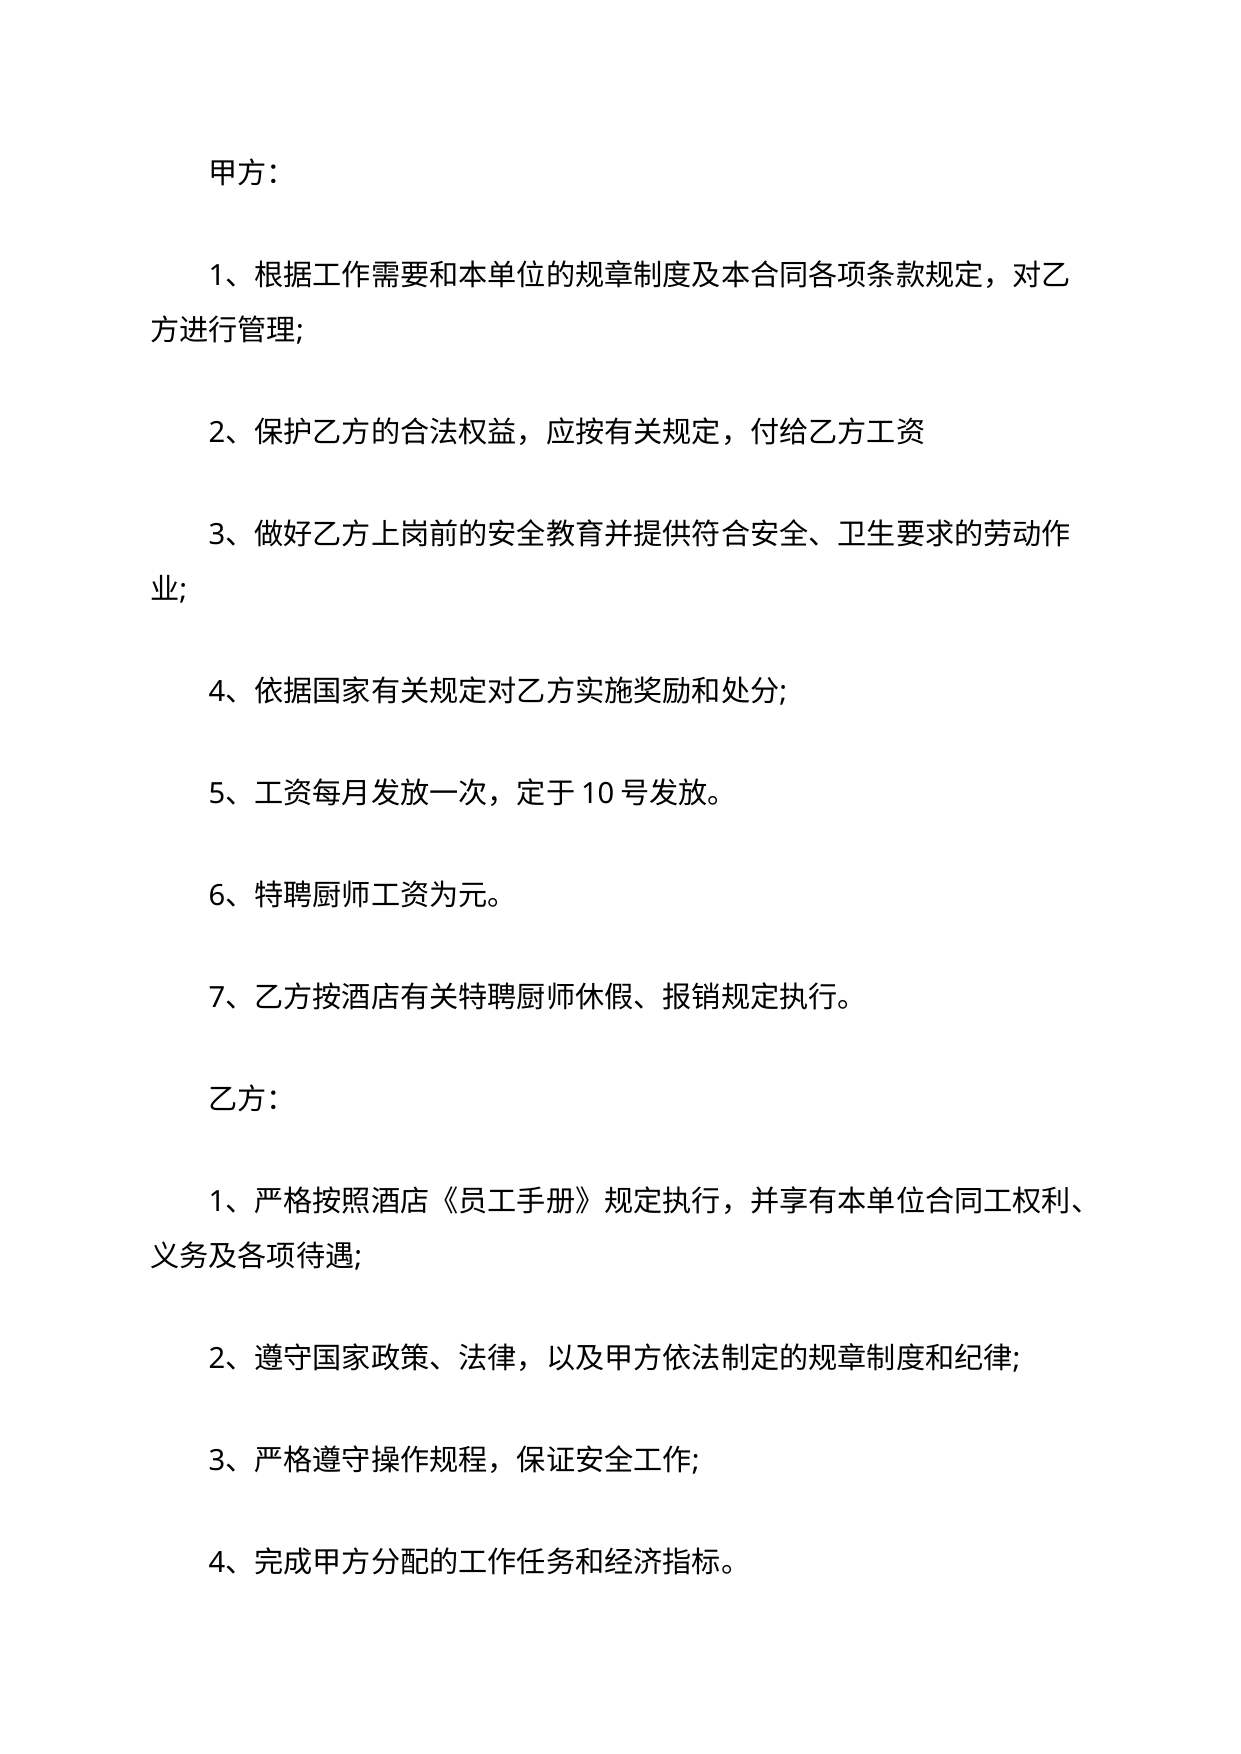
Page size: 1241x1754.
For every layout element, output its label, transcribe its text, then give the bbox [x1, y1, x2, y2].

text 4、完成甲方分配的工作任务和经济指标。 [150, 1538, 1090, 1581]
text 乙方： [150, 1076, 1090, 1118]
text 3、做好乙方上岗前的安全教育并提供符合安全、卫生要求的劳动作业; [150, 511, 1090, 608]
text 7、乙方按酒店有关特聘厨师休假、报销规定执行。 [150, 974, 1090, 1016]
text 6、特聘厨师工资为元。 [150, 872, 1090, 914]
text 2、遵守国家政策、法律，以及甲方依法制定的规章制度和纪律; [150, 1334, 1090, 1377]
text 1、严格按照酒店《员工手册》规定执行，并享有本单位合同工权利、义务及各项待遇; [150, 1177, 1090, 1275]
text 甲方： [150, 150, 1090, 192]
text 4、依据国家有关规定对乙方实施奖励和处分; [150, 668, 1090, 710]
text 3、严格遵守操作规程，保证安全工作; [150, 1436, 1090, 1479]
text 1、根据工作需要和本单位的规章制度及本合同各项条款规定，对乙方进行管理; [150, 252, 1090, 349]
text 5、工资每月发放一次，定于10号发放。 [150, 770, 1090, 812]
text 2、保护乙方的合法权益，应按有关规定，付给乙方工资 [150, 409, 1090, 451]
